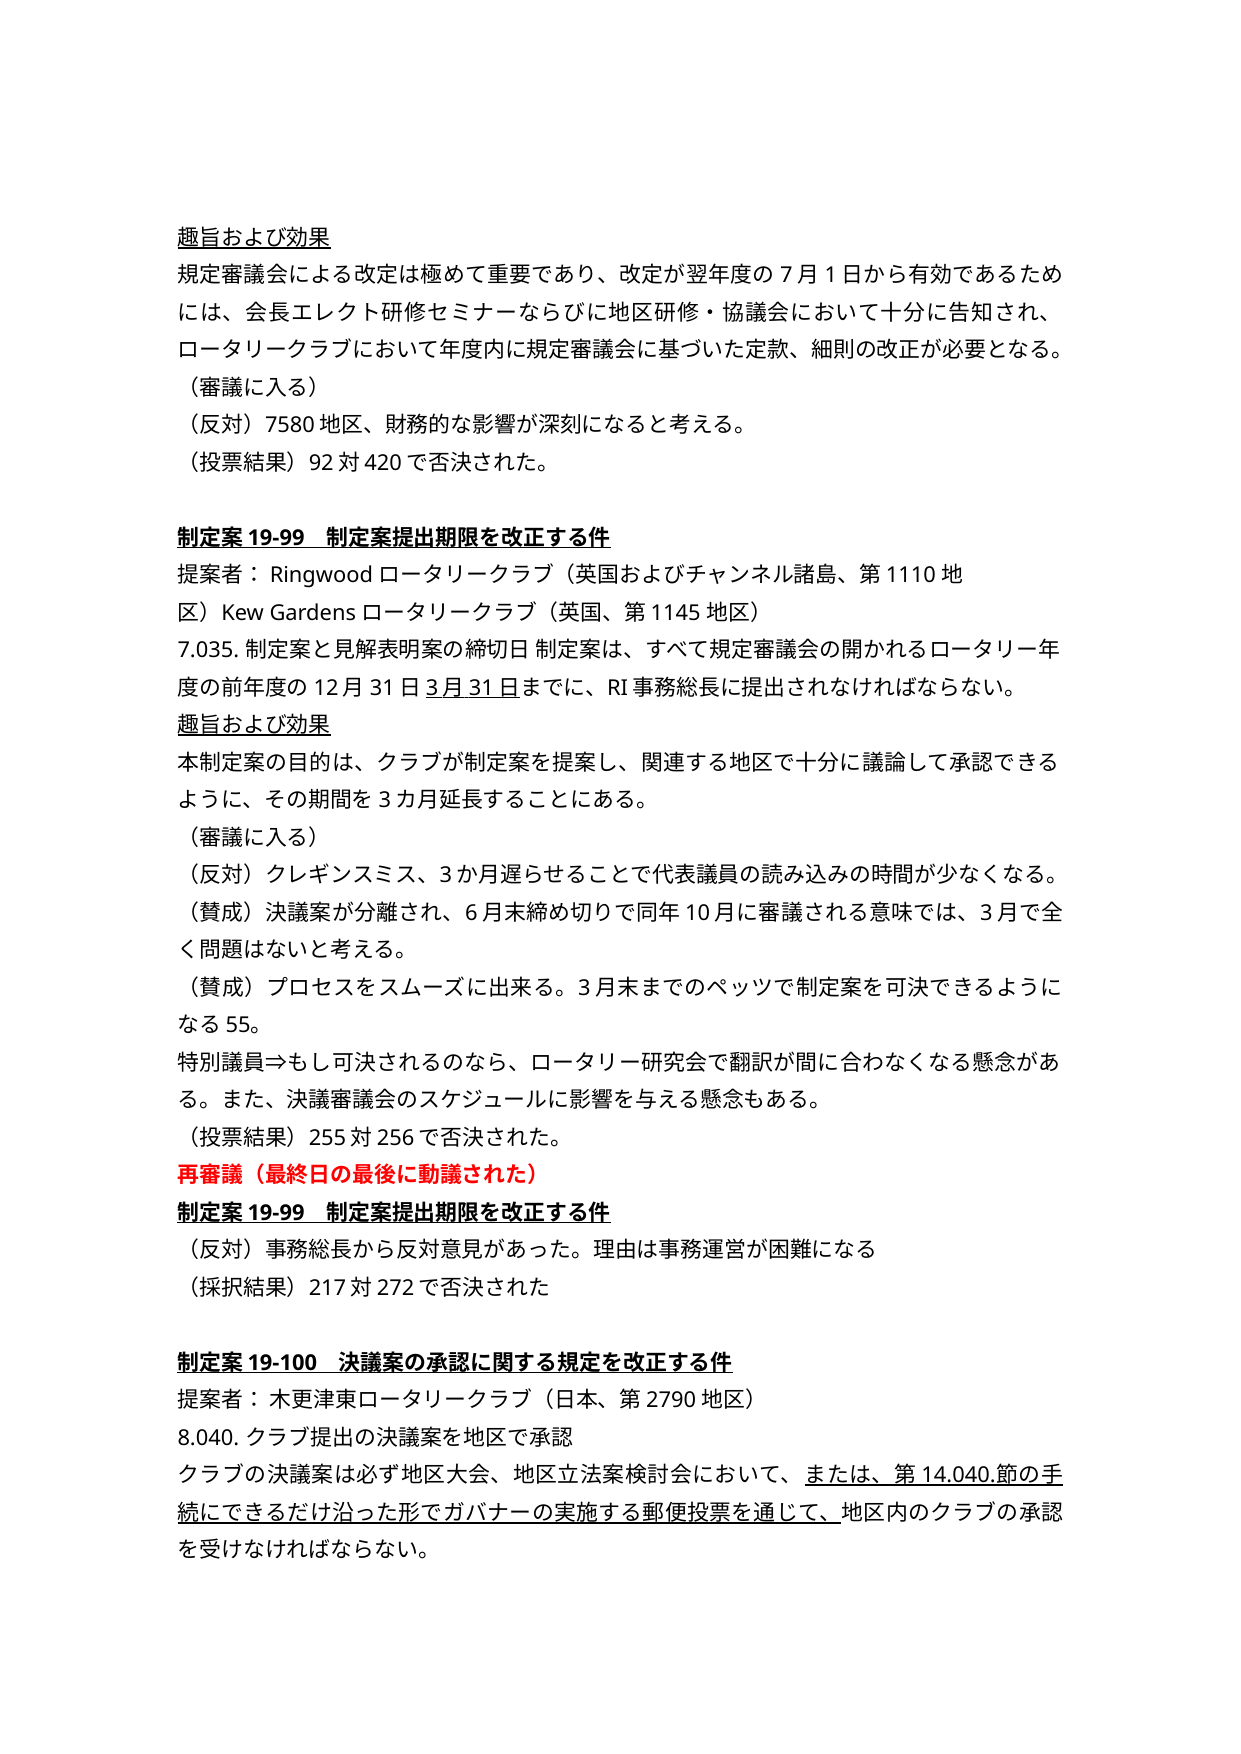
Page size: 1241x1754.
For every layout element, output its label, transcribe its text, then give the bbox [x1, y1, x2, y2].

text （投票結果）255対256で否決された。 [177, 1117, 1063, 1154]
text 制定案19-99 制定案提出期限を改正する件 [177, 1192, 1063, 1229]
text 提案者： Ringwood ロータリークラブ（英国およびチャンネル諸島、第1110 地 [177, 554, 1063, 592]
text 提案者： 木更津東ロータリークラブ（日本、第2790 地区） [177, 1379, 1063, 1417]
text 規定審議会による改定は極めて重要であり、改定が翌年度の 7月 1日から有効であるためには、会長エレクト研修セミナーならびに地区研修・協議会において十分に告知され、ロータリークラブにおいて年度内に規定審議会に基づいた定款、細則の改正が必要となる。 [177, 254, 1063, 367]
text 7.035. 制定案と見解表明案の締切日 制定案は、すべて規定審議会の開かれるロータリー年度の前年度の 12月 31日 3月31日までに、RI事務総長に提出されなければならない。 [177, 629, 1063, 704]
text 趣旨および効果 [177, 217, 1063, 254]
text 制定案19-100 決議案の承認に関する規定を改正する件 [177, 1342, 1063, 1379]
text 再審議（最終日の最後に動議された） [177, 1154, 1063, 1192]
text （賛成）プロセスをスムーズに出来る。3月末までのペッツで制定案を可決できるようになる55。 [177, 967, 1063, 1042]
text （反対）7580地区、財務的な影響が深刻になると考える。 [177, 404, 1063, 442]
text （投票結果）92対420で否決された。 [177, 442, 1063, 479]
text 特別議員⇒もし可決されるのなら、ロータリー研究会で翻訳が間に合わなくなる懸念がある。また、決議審議会のスケジュールに影響を与える懸念もある。 [177, 1042, 1063, 1117]
text 区）Kew Gardens ロータリークラブ（英国、第1145 地区） [177, 592, 1063, 629]
text （反対）クレギンスミス、3か月遅らせることで代表議員の読み込みの時間が少なくなる。 [177, 854, 1063, 892]
text 本制定案の目的は、クラブが制定案を提案し、関連する地区で十分に議論して承認できるように、その期間を 3カ月延長することにある。 [177, 742, 1063, 817]
text 制定案19-99 制定案提出期限を改正する件 [177, 517, 1063, 554]
text （賛成）決議案が分離され、6月末締め切りで同年10月に審議される意味では、3月で全く問題はないと考える。 [177, 892, 1063, 967]
text （審議に入る） [177, 367, 1063, 404]
text 趣旨および効果 [177, 704, 1063, 742]
text 8.040. クラブ提出の決議案を地区で承認 [177, 1417, 1063, 1454]
text クラブの決議案は必ず地区大会、地区立法案検討会において、または、第14.040.節の手続にできるだけ沿った形でガバナーの実施する郵便投票を通じて、地区内のクラブの承認を受けなければならない。 [177, 1454, 1063, 1567]
text （審議に入る） [177, 817, 1063, 854]
text （反対）事務総長から反対意見があった。理由は事務運営が困難になる [177, 1229, 1063, 1267]
text （採択結果）217対272で否決された [177, 1267, 1063, 1304]
